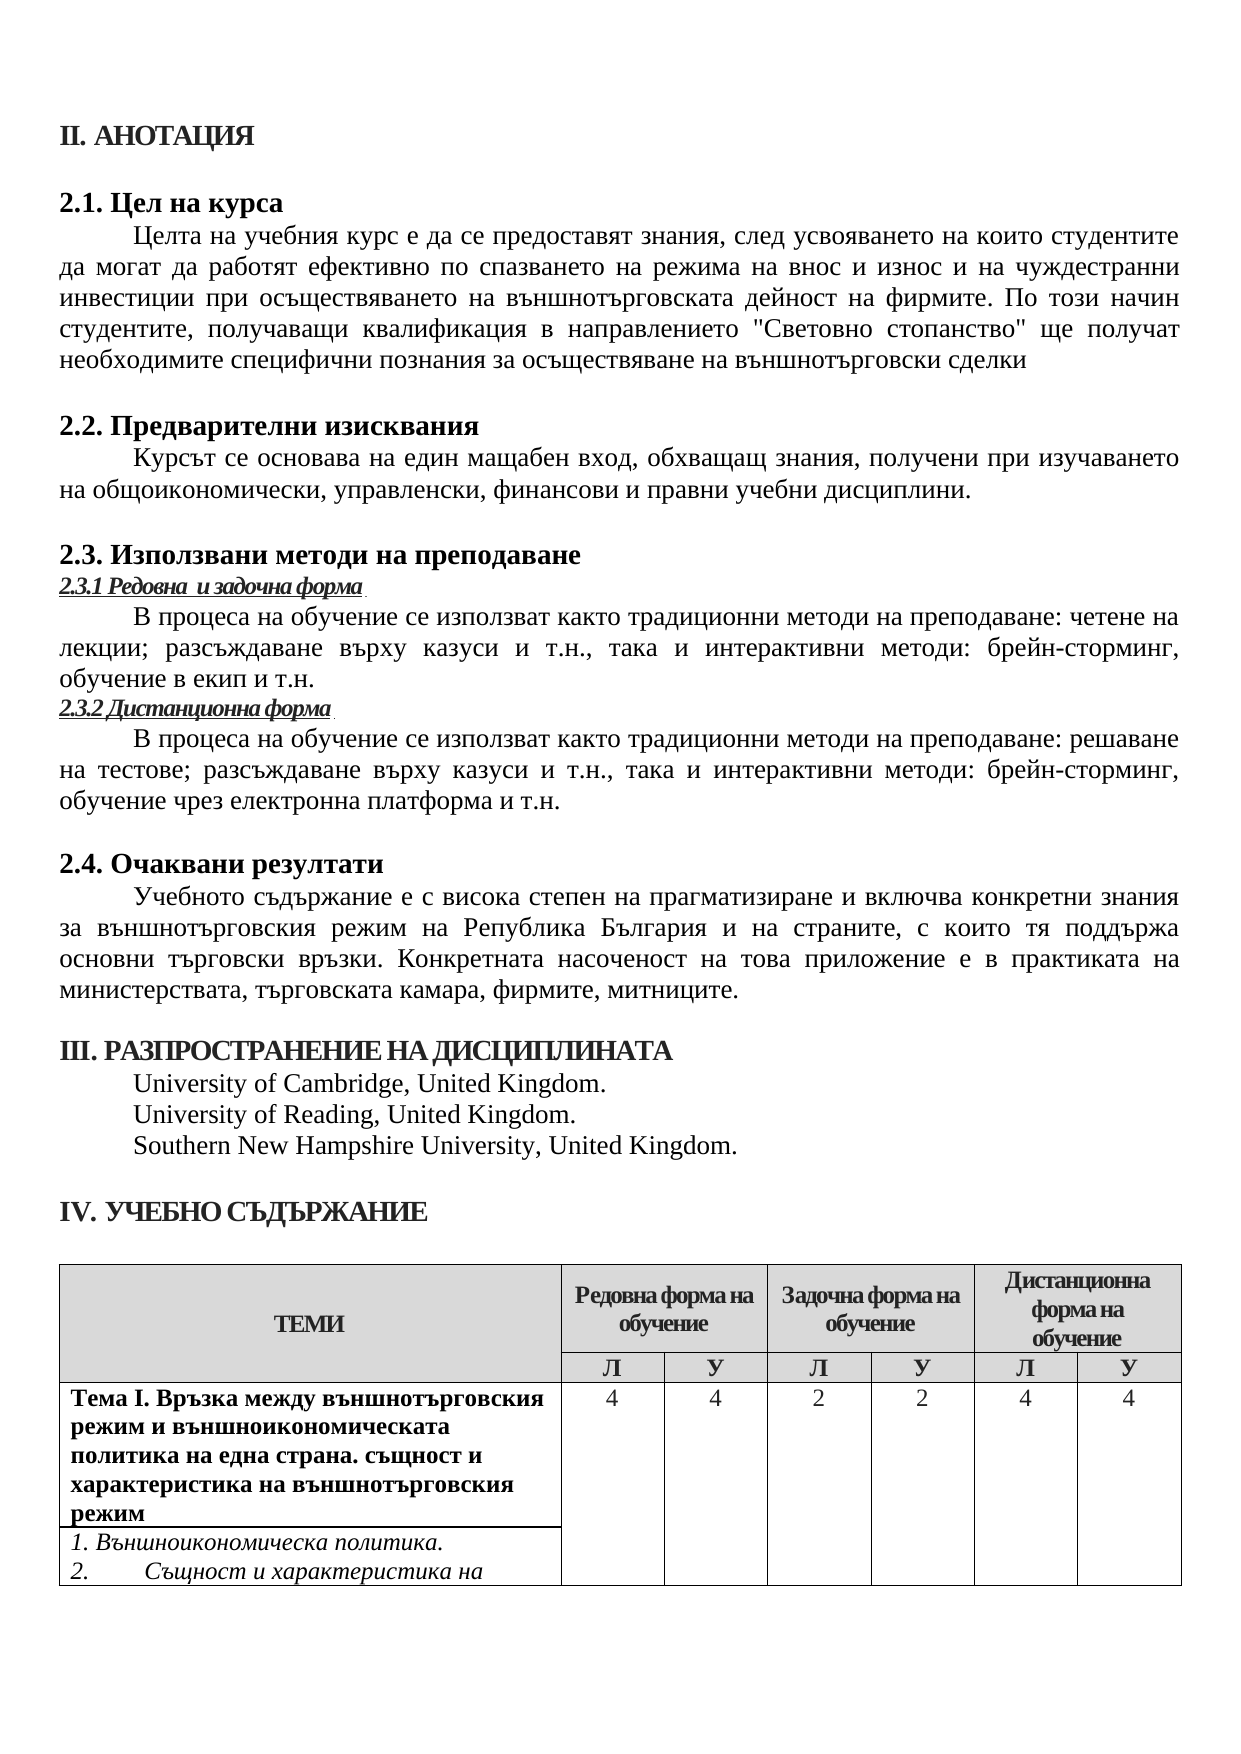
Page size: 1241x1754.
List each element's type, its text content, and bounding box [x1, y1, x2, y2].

table_cell 4 [1078, 1383, 1181, 1585]
table_cell У [1078, 1353, 1181, 1382]
text 2.4. Очаквани резултати [59, 846, 1181, 880]
table_cell 1. Външноикономическа политика. 2. Същност и характеристика на външнотърговския режим. [60, 1528, 561, 1585]
table_cell 4 [665, 1383, 767, 1585]
text II. Анотация [59, 118, 1181, 152]
text Учебното съдържание е с висока степен на прагматизиране и включва конкретни знания за външнотърговския режим на Република България и на страните, с които тя поддържа основни търговски връзки. Конкретната насоченост на това приложение е в практиката на министерствата, търговската камара, фирмите, митниците. [59, 880, 1181, 1004]
table_header Задочна форма на обучение [768, 1265, 974, 1352]
text III. разпространение на дисциплината [59, 1033, 1181, 1067]
table_cell Л [975, 1353, 1077, 1382]
text 2.3.1 Редовна и задочна форма [59, 571, 1181, 600]
table_cell Л [562, 1353, 664, 1382]
table_header ТемИ [60, 1265, 561, 1382]
table_cell 4 [562, 1383, 664, 1585]
text University of Cambridge, United Kingdom. [59, 1067, 1181, 1098]
table_cell Л [768, 1353, 871, 1382]
table_cell 4 [975, 1383, 1077, 1585]
text 2.3.2 Дистанционна форма [59, 693, 1181, 722]
text IV. Учебно съдържание [59, 1194, 1181, 1264]
table_cell У [665, 1353, 767, 1382]
table_cell 2 [872, 1383, 974, 1585]
text 2.1. Цел на курса [59, 185, 1181, 219]
text University of Reading, United Kingdom. [59, 1098, 1181, 1129]
text Southern New Hampshire University, United Kingdom. [59, 1129, 1181, 1160]
table_cell 2 [768, 1383, 871, 1585]
text 2.2. Предварителни изисквания [59, 408, 1181, 442]
table_header Дистанционна форма на обучение [975, 1265, 1181, 1352]
table_cell У [872, 1353, 974, 1382]
text Целта на учебния курс е да се предоставят знания, след усвояването на които студентите да могат да работят ефективно по спазването на режима на внос и износ и на чуждестранни инвестиции при осъществяването на външнотърговската дейност на фирмите. По този начин студентите, получаващи квалификация в направлението "Световно стопанство" ще получат необходимите специфични познания за осъществяване на външнотърговски сделки [59, 219, 1181, 374]
table_header Редовна форма на обучение [562, 1265, 767, 1352]
text Курсът се основава на един мащабен вход, обхващащ знания, получени при изучаването на общоикономически, управленски, финансови и правни учебни дисциплини. [59, 442, 1181, 504]
text В процеса на обучение се използват както традиционни методи на преподаване: решаване на тестове; разсъждаване върху казуси и т.н., така и интерактивни методи: брейн-сторминг, обучение чрез електронна платформа и т.н. [59, 722, 1181, 815]
table_cell Тема I. Връзка между външнотърговския режим и външноикономическата политика на една страна. същност и характеристика на външнотърговския режим [60, 1383, 561, 1526]
text В процеса на обучение се използват както традиционни методи на преподаване: четене на лекции; разсъждаване върху казуси и т.н., така и интерактивни методи: брейн-сторминг, обучение в екип и т.н. [59, 600, 1181, 693]
text 2.3. Използвани методи на преподаване [59, 537, 1181, 571]
